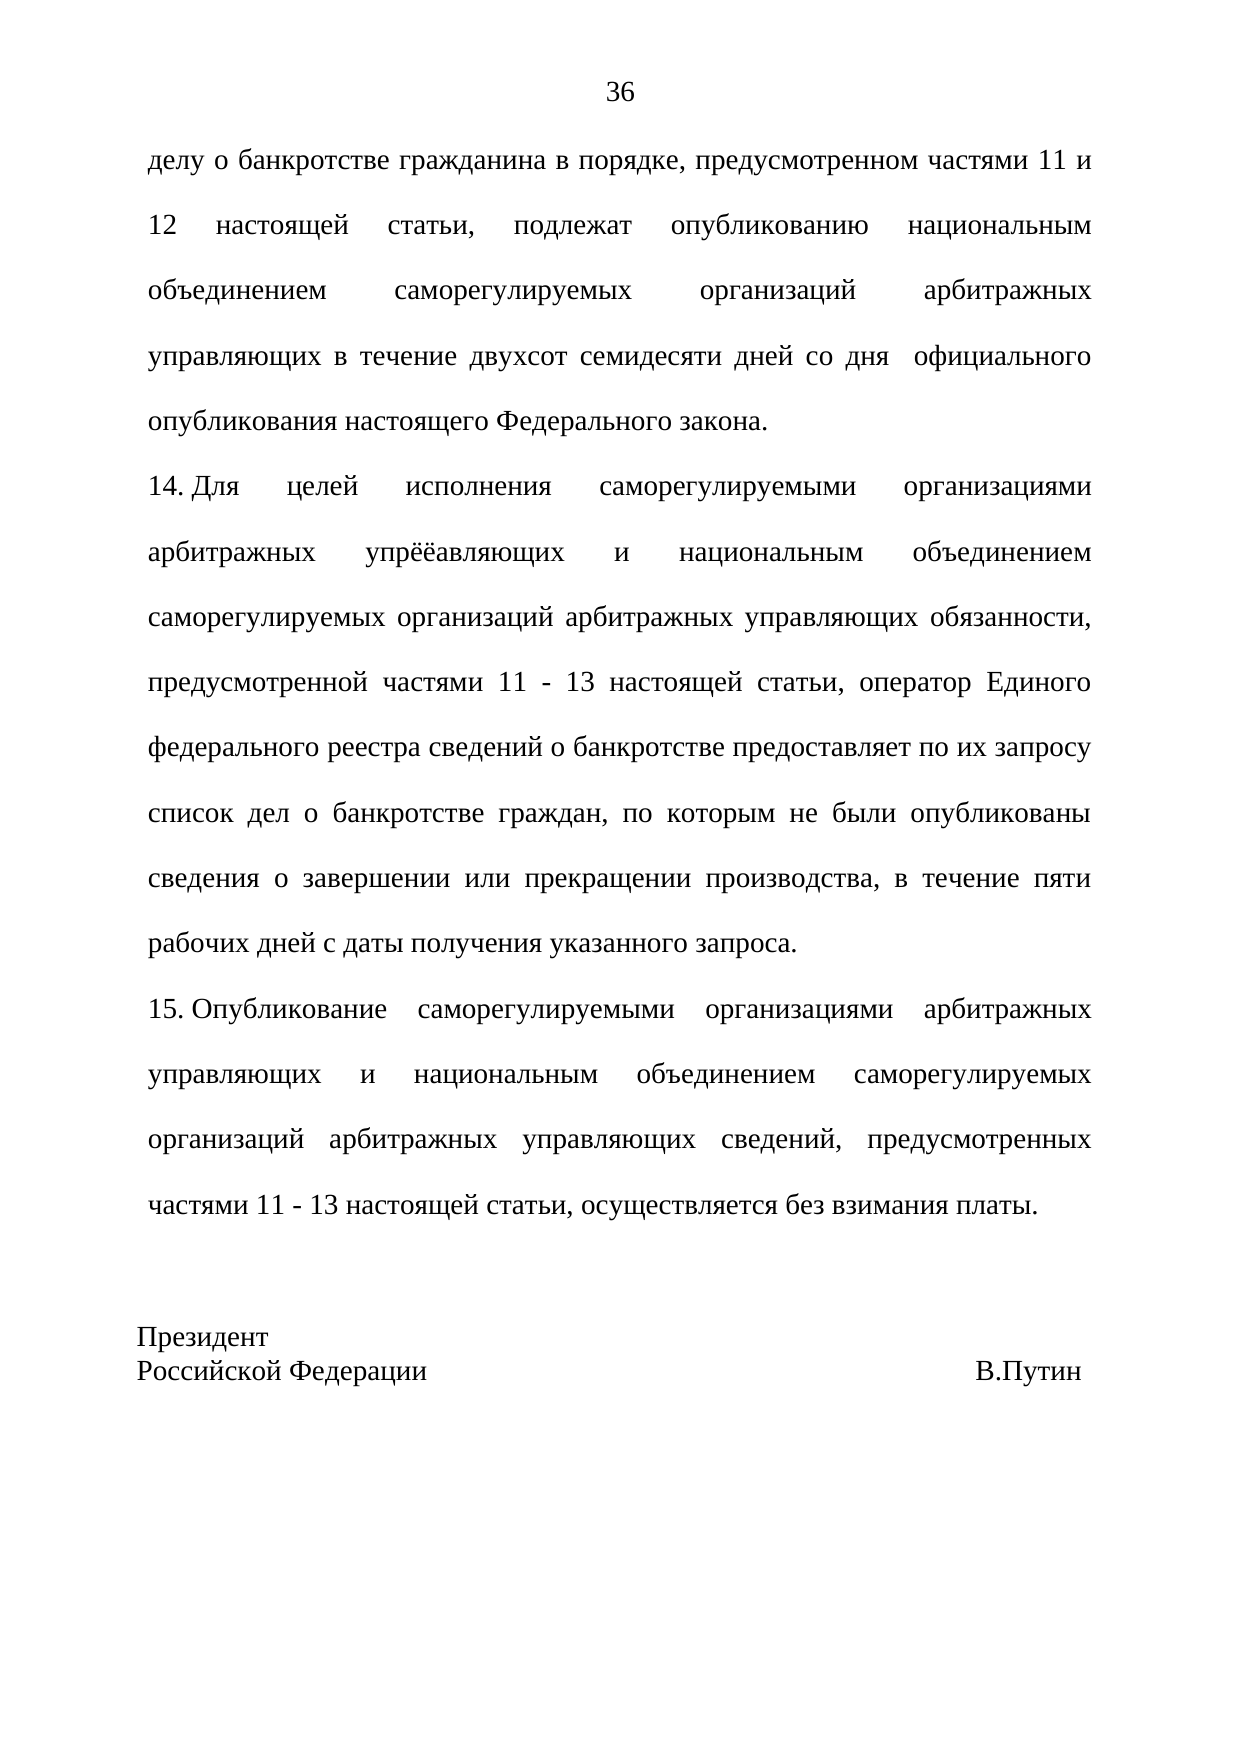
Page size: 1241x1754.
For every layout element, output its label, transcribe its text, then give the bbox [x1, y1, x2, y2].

table_header В.Путин [450, 1319, 1081, 1386]
text 14. Для целей исполнения саморегулируемыми организациями арбитражных упрёёавляющих и национальным объединением саморегулируемых организаций арбитражных управляющих обязанности, предусмотренной частями 11 - 13 настоящей статьи, оператор Единого федерального реестра сведений о банкротстве предоставляет по их запросу список дел о банкротстве граждан, по которым не были опубликованы сведения о завершении или прекращении производства, в течение пяти рабочих дней с даты получения указанного запроса. [148, 468, 1092, 959]
text 15. Опубликование саморегулируемыми организациями арбитражных управляющих и национальным объединением саморегулируемых организаций арбитражных управляющих сведений, предусмотренных частями 11 - 13 настоящей статьи, осуществляется без взимания платы. [148, 991, 1092, 1220]
table_header Президент Российской Федерации [136, 1319, 450, 1386]
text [148, 142, 1092, 437]
